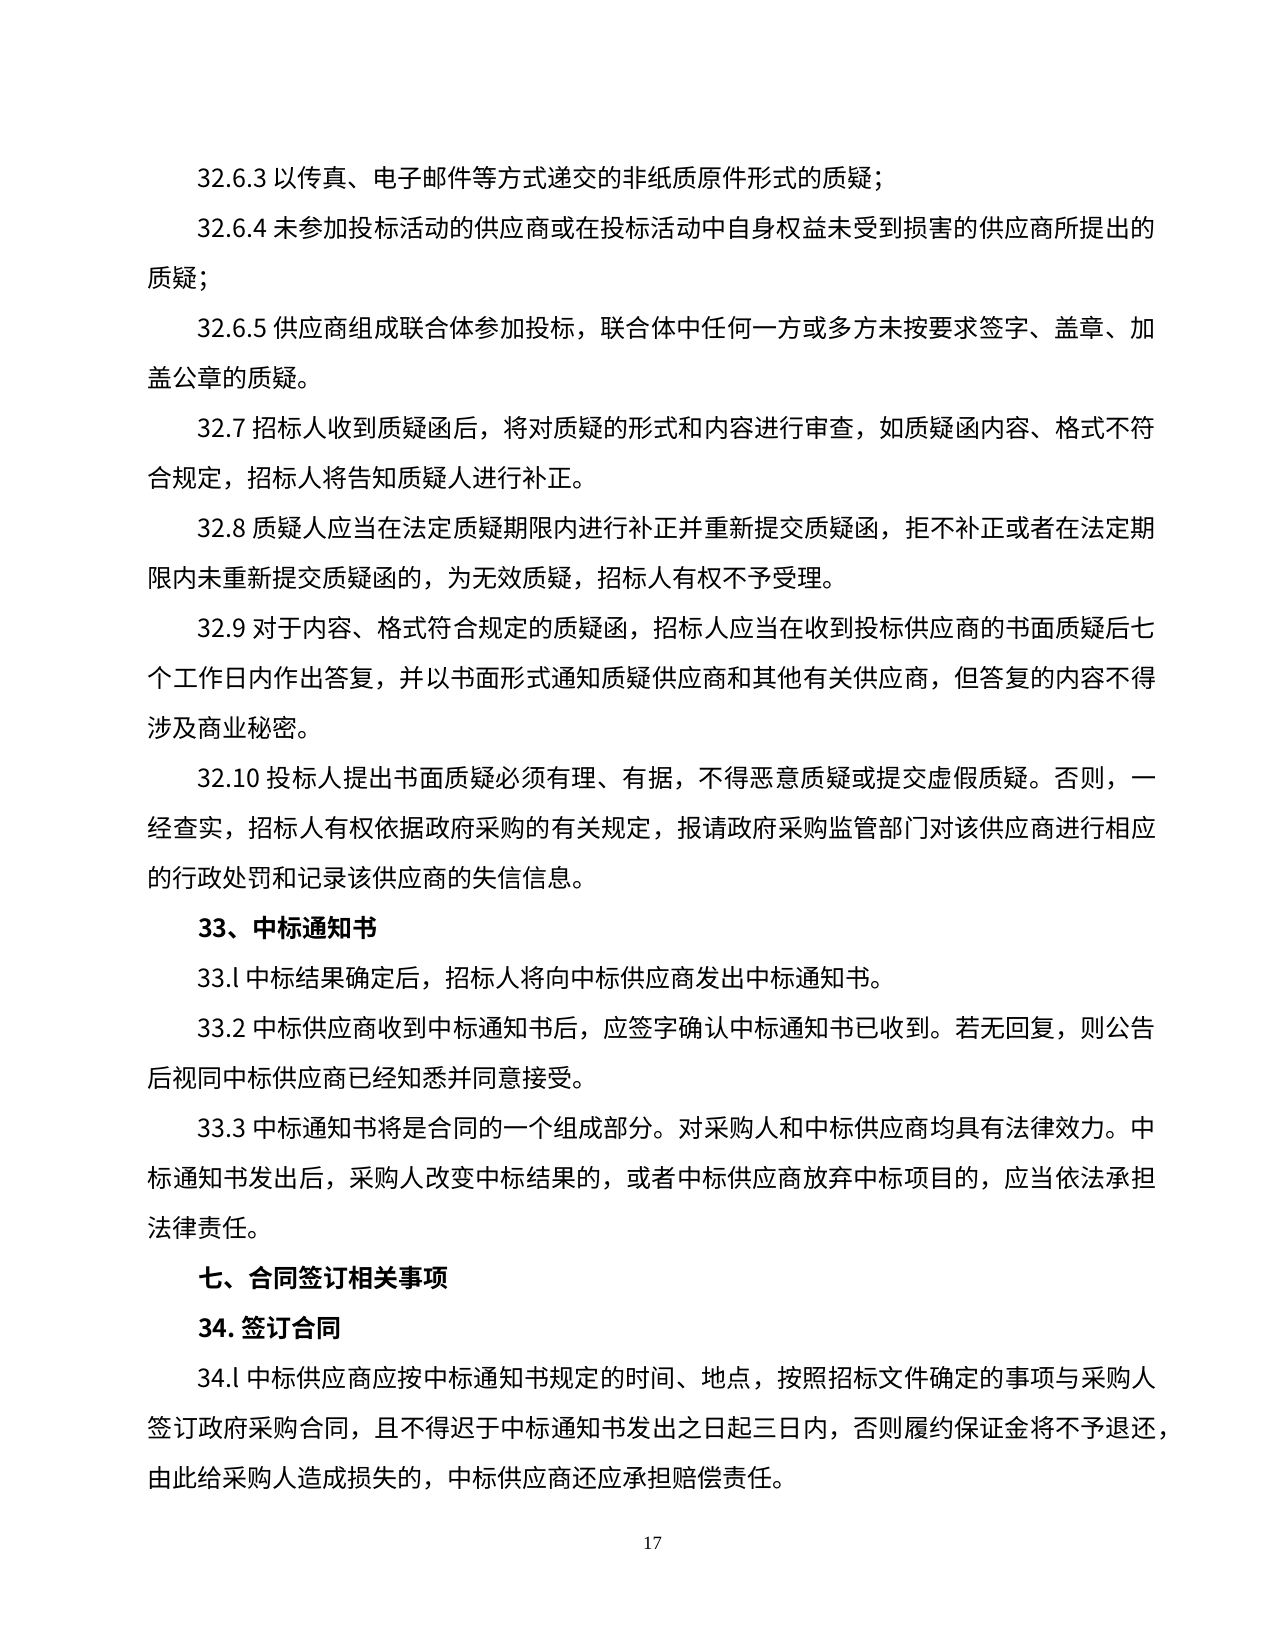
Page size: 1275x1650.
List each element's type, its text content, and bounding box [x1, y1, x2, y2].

text 33、中标通知书 [148, 898, 1157, 948]
text 33.3 中标通知书将是合同的一个组成部分。对采购人和中标供应商均具有法律效力。中标通知书发出后，采购人改变中标结果的，或者中标供应商放弃中标项目的，应当依法承担法律责任。 [148, 1098, 1157, 1248]
text 32.10 投标人提出书面质疑必须有理、有据，不得恶意质疑或提交虚假质疑。否则，一经查实，招标人有权依据政府采购的有关规定，报请政府采购监管部门对该供应商进行相应的行政处罚和记录该供应商的失信信息。 [148, 748, 1157, 898]
text 七、合同签订相关事项 [148, 1248, 1157, 1298]
text 34.l 中标供应商应按中标通知书规定的时间、地点，按照招标文件确定的事项与采购人签订政府采购合同，且不得迟于中标通知书发出之日起三日内，否则履约保证金将不予退还，由此给采购人造成损失的，中标供应商还应承担赔偿责任。 [148, 1348, 1157, 1498]
text 33.l 中标结果确定后，招标人将向中标供应商发出中标通知书。 [148, 948, 1157, 998]
text 32.6.4 未参加投标活动的供应商或在投标活动中自身权益未受到损害的供应商所提出的质疑； [148, 198, 1157, 298]
text 32.6.3 以传真、电子邮件等方式递交的非纸质原件形式的质疑； [148, 148, 1157, 198]
text 34. 签订合同 [148, 1298, 1157, 1348]
text 32.6.5 供应商组成联合体参加投标，联合体中任何一方或多方未按要求签字、盖章、加盖公章的质疑。 [148, 298, 1157, 398]
text 33.2 中标供应商收到中标通知书后，应签字确认中标通知书已收到。若无回复，则公告后视同中标供应商已经知悉并同意接受。 [148, 998, 1157, 1098]
text 32.9 对于内容、格式符合规定的质疑函，招标人应当在收到投标供应商的书面质疑后七个工作日内作出答复，并以书面形式通知质疑供应商和其他有关供应商，但答复的内容不得涉及商业秘密。 [148, 598, 1157, 748]
text 32.8 质疑人应当在法定质疑期限内进行补正并重新提交质疑函，拒不补正或者在法定期限内未重新提交质疑函的，为无效质疑，招标人有权不予受理。 [148, 498, 1157, 598]
text 32.7 招标人收到质疑函后，将对质疑的形式和内容进行审查，如质疑函内容、格式不符合规定，招标人将告知质疑人进行补正。 [148, 398, 1157, 498]
